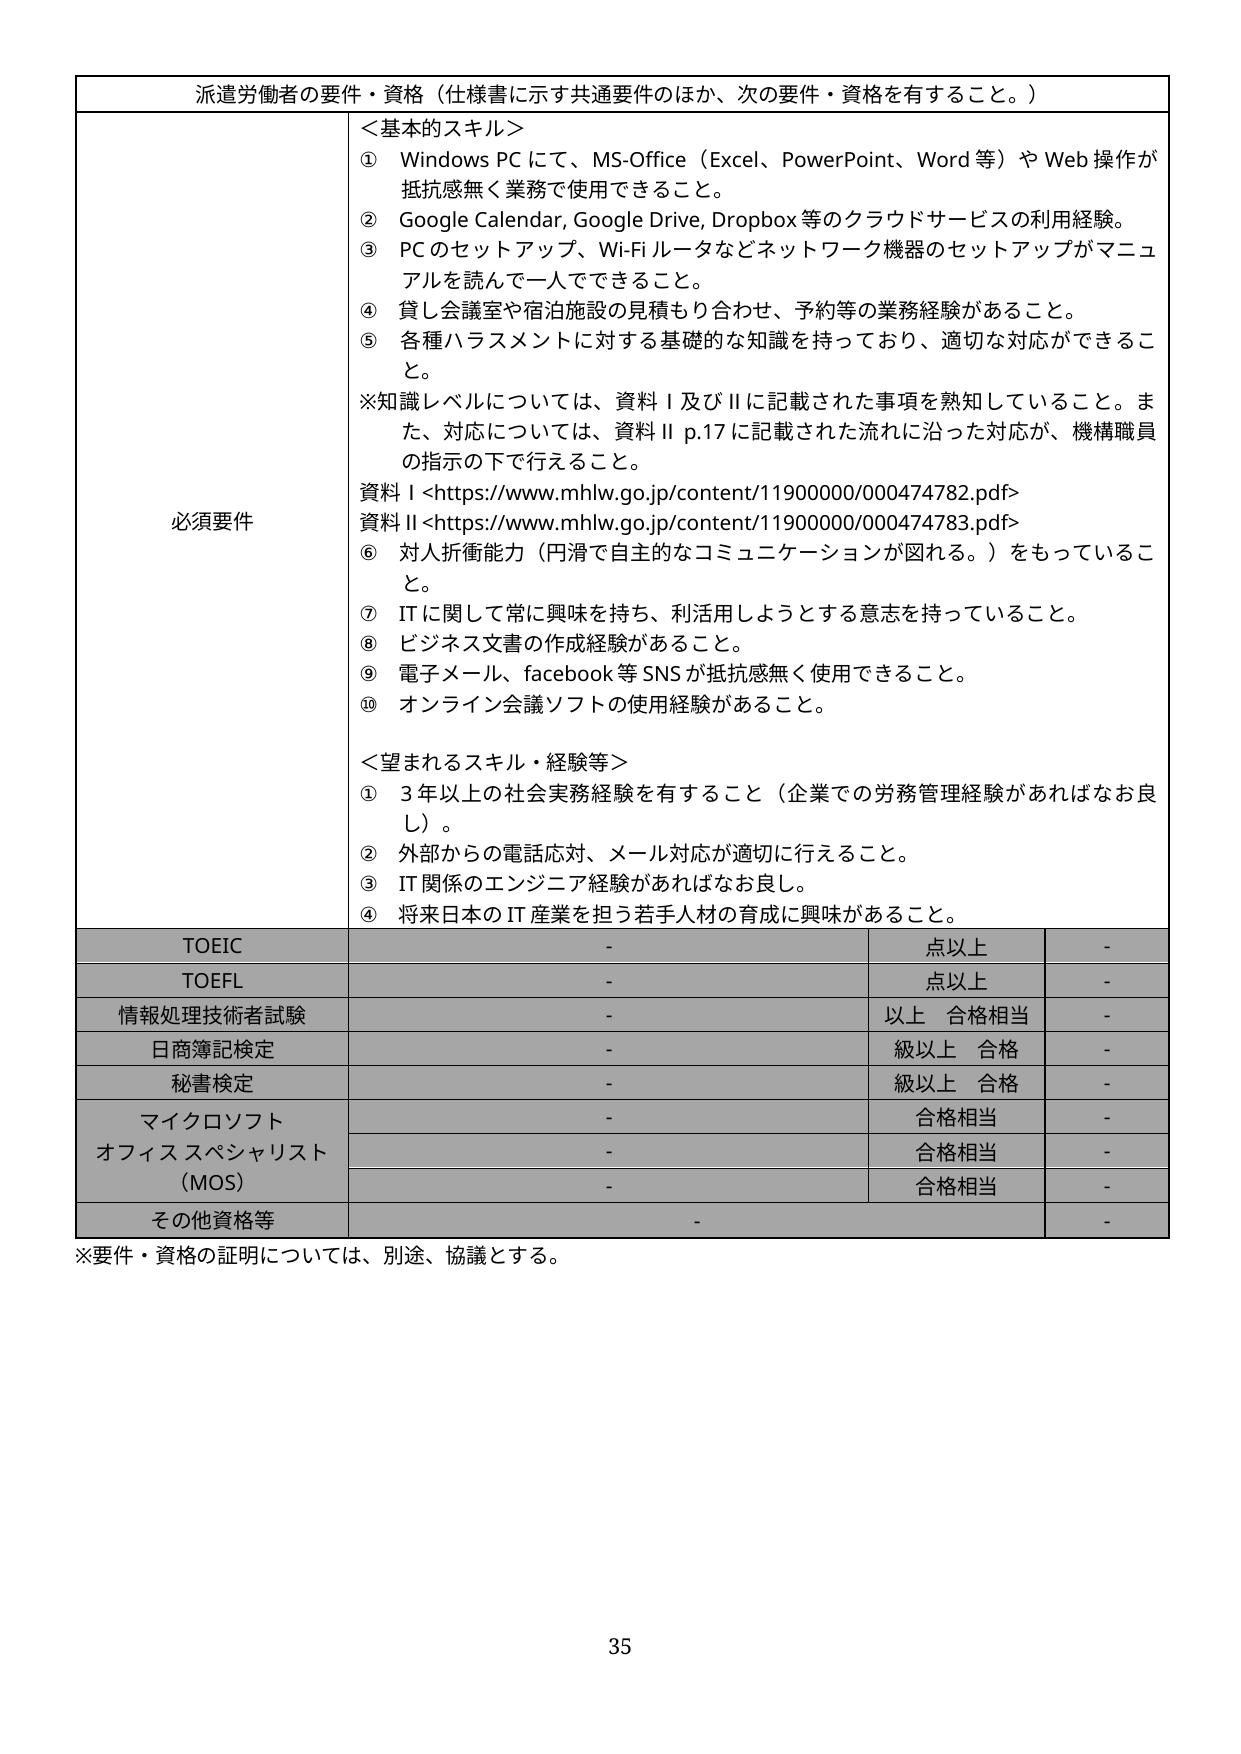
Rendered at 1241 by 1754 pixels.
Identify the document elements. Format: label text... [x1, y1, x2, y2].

table_cell 秘書検定 [77, 1066, 348, 1099]
table_cell - [1046, 998, 1168, 1031]
table_cell - [1046, 1032, 1168, 1065]
table_cell - [349, 998, 868, 1031]
table_cell その他資格等 [77, 1203, 348, 1237]
text ※要件・資格の証明については、別途、協議とする。 [75, 1239, 1165, 1269]
table_cell 点以上 [869, 964, 1044, 997]
table_cell TOEIC [77, 929, 348, 962]
table_cell - [1046, 1169, 1168, 1202]
table_cell - [349, 1134, 868, 1167]
table_cell 必須要件 [77, 113, 348, 928]
table_cell - [349, 964, 868, 997]
table_cell - [1046, 964, 1168, 997]
table_cell - [349, 1032, 868, 1065]
table_cell - [349, 1203, 1044, 1237]
table_cell - [349, 1169, 868, 1202]
table_cell - [349, 929, 868, 962]
table_cell 日商簿記検定 [77, 1032, 348, 1065]
table_cell TOEFL [77, 964, 348, 997]
table_cell 合格相当 [869, 1169, 1044, 1202]
table_cell 合格相当 [869, 1134, 1044, 1167]
table_cell 点以上 [869, 929, 1044, 962]
table_cell 情報処理技術者試験 [77, 998, 348, 1031]
table_cell 合格相当 [869, 1100, 1044, 1133]
table_cell - [1046, 1203, 1168, 1237]
table_cell 級以上 合格 [869, 1032, 1044, 1065]
table_cell - [1046, 1066, 1168, 1099]
table_cell - [1046, 1100, 1168, 1133]
table_header 派遣労働者の要件・資格（仕様書に示す共通要件のほか、次の要件・資格を有すること。） [77, 77, 1168, 111]
table_cell - [1046, 929, 1168, 962]
table_cell 以上 合格相当 [869, 998, 1044, 1031]
table_cell - [349, 1066, 868, 1099]
table_cell - [349, 1100, 868, 1133]
table_cell マイクロソフト オフィス スペシャリスト（MOS） [77, 1100, 348, 1202]
table_cell ＜基本的スキル＞ ① Windows PCにて、MS-Office（Excel、PowerPoint、Word等）やWeb操作が抵抗感無く業務で使用できること。 ② Google Calendar, Google Drive, Dropbox等のクラウドサービスの利用経験。 ③ PCのセットアップ、Wi-Fiルータなどネットワーク機器のセットアップがマニュアルを読んで一人でできること。 ④ 貸し会議室や宿泊施設の見積もり合わせ、予約等の業務経験があること。 ⑤ 各種ハラスメントに対する基礎的な知識を持っており、適切な対応ができること。 ※知識レベルについては、資料Ⅰ及びⅡに記載された事項を熟知していること。また、対応については、資料Ⅱp.17に記載された流れに沿った対応が、機構職員の指示の下で行えること。 資料Ⅰ<https://www.mhlw.go.jp/content/11900000/000474782.pdf> 資料Ⅱ<https://www.mhlw.go.jp/content/11900000/000474783.pdf> ⑥ 対人折衝能力（円滑で自主的なコミュニケーションが図れる。）をもっていること。 ⑦ ITに関して常に興味を持ち、利活用しようとする意志を持っていること。 ⑧ ビジネス文書の作成経験があること。 ⑨ 電子メール、facebook等SNSが抵抗感無く使用できること。 ⑩ オンライン会議ソフトの使用経験があること。 ＜望まれるスキル・経験等＞ ① 3年以上の社会実務経験を有すること（企業での労務管理経験があればなお良し）。 ② 外部からの電話応対、メール対応が適切に行えること。 ③ IT関係のエンジニア経験があればなお良し。 ④ 将来日本のIT産業を担う若手人材の育成に興味があること。 [349, 113, 1168, 928]
table_cell 級以上 合格 [869, 1066, 1044, 1099]
table_cell - [1046, 1134, 1168, 1167]
